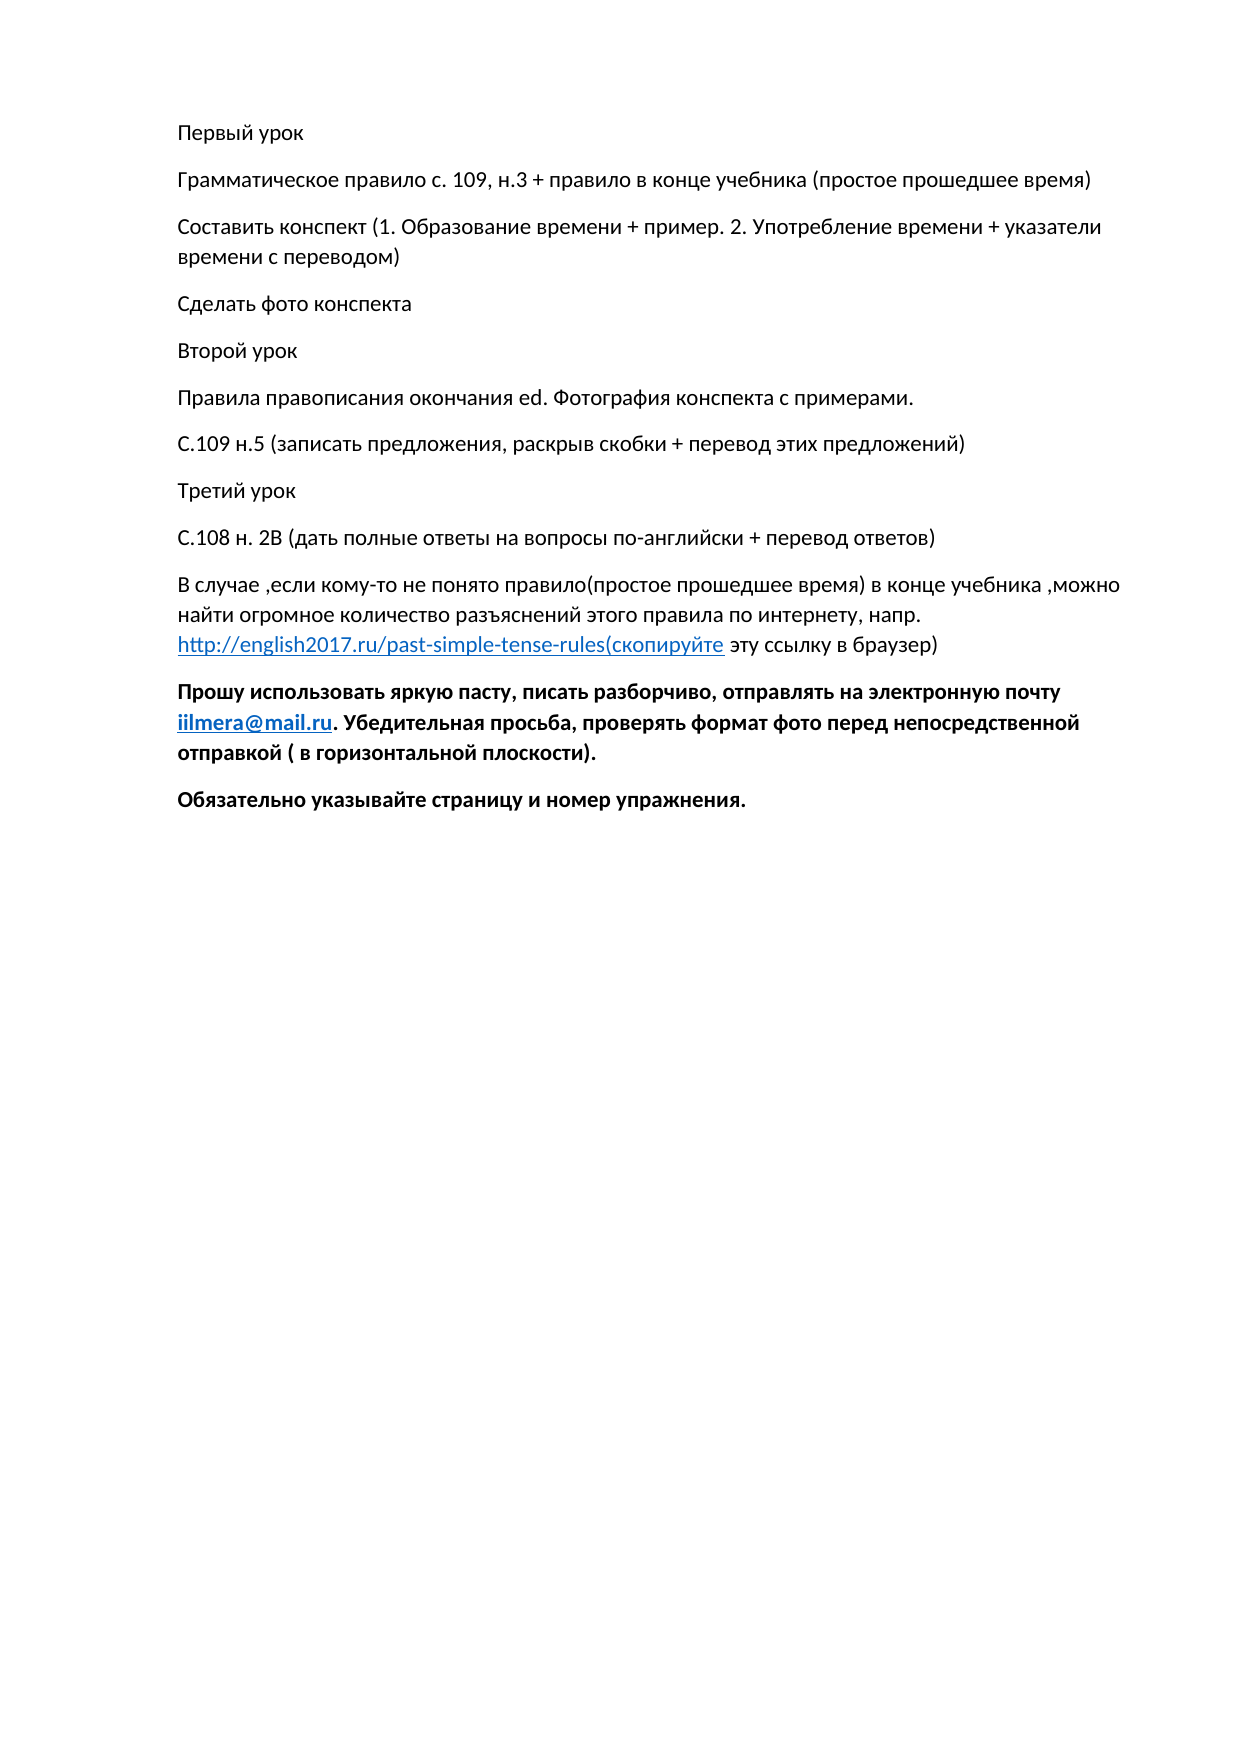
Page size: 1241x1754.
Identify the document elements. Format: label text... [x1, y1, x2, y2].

text С.109 н.5 (записать предложения, раскрыв скобки + перевод этих предложений) [177, 429, 1152, 458]
text Сделать фото конспекта [177, 289, 1152, 317]
text Обязательно указывайте страницу и номер упражнения. [177, 785, 1152, 813]
text Третий урок [177, 476, 1152, 504]
text Прошу использовать яркую пасту, писать разборчиво, отправлять на электронную почту iilmera@mail.ru. Убедительная просьба, проверять формат фото перед непосредственной отправкой ( в горизонтальной плоскости). [177, 677, 1152, 766]
text С.108 н. 2B (дать полные ответы на вопросы по-английски + перевод ответов) [177, 523, 1152, 551]
text Первый урок [177, 118, 1152, 146]
text Грамматическое правило с. 109, н.3 + правило в конце учебника (простое прошедшее время) [177, 165, 1152, 193]
text Правила правописания окончания ed. Фотография конспекта с примерами. [177, 383, 1152, 411]
text Второй урок [177, 336, 1152, 364]
text Составить конспект (1. Образование времени + пример. 2. Употребление времени + указатели времени с переводом) [177, 212, 1152, 270]
text В случае ,если кому-то не понято правило(простое прошедшее время) в конце учебника ,можно найти огромное количество разъяснений этого правила по интернету, напр. http://english2017.ru/past-simple-tense-rules(скопируйте эту ссылку в браузер) [177, 570, 1152, 659]
